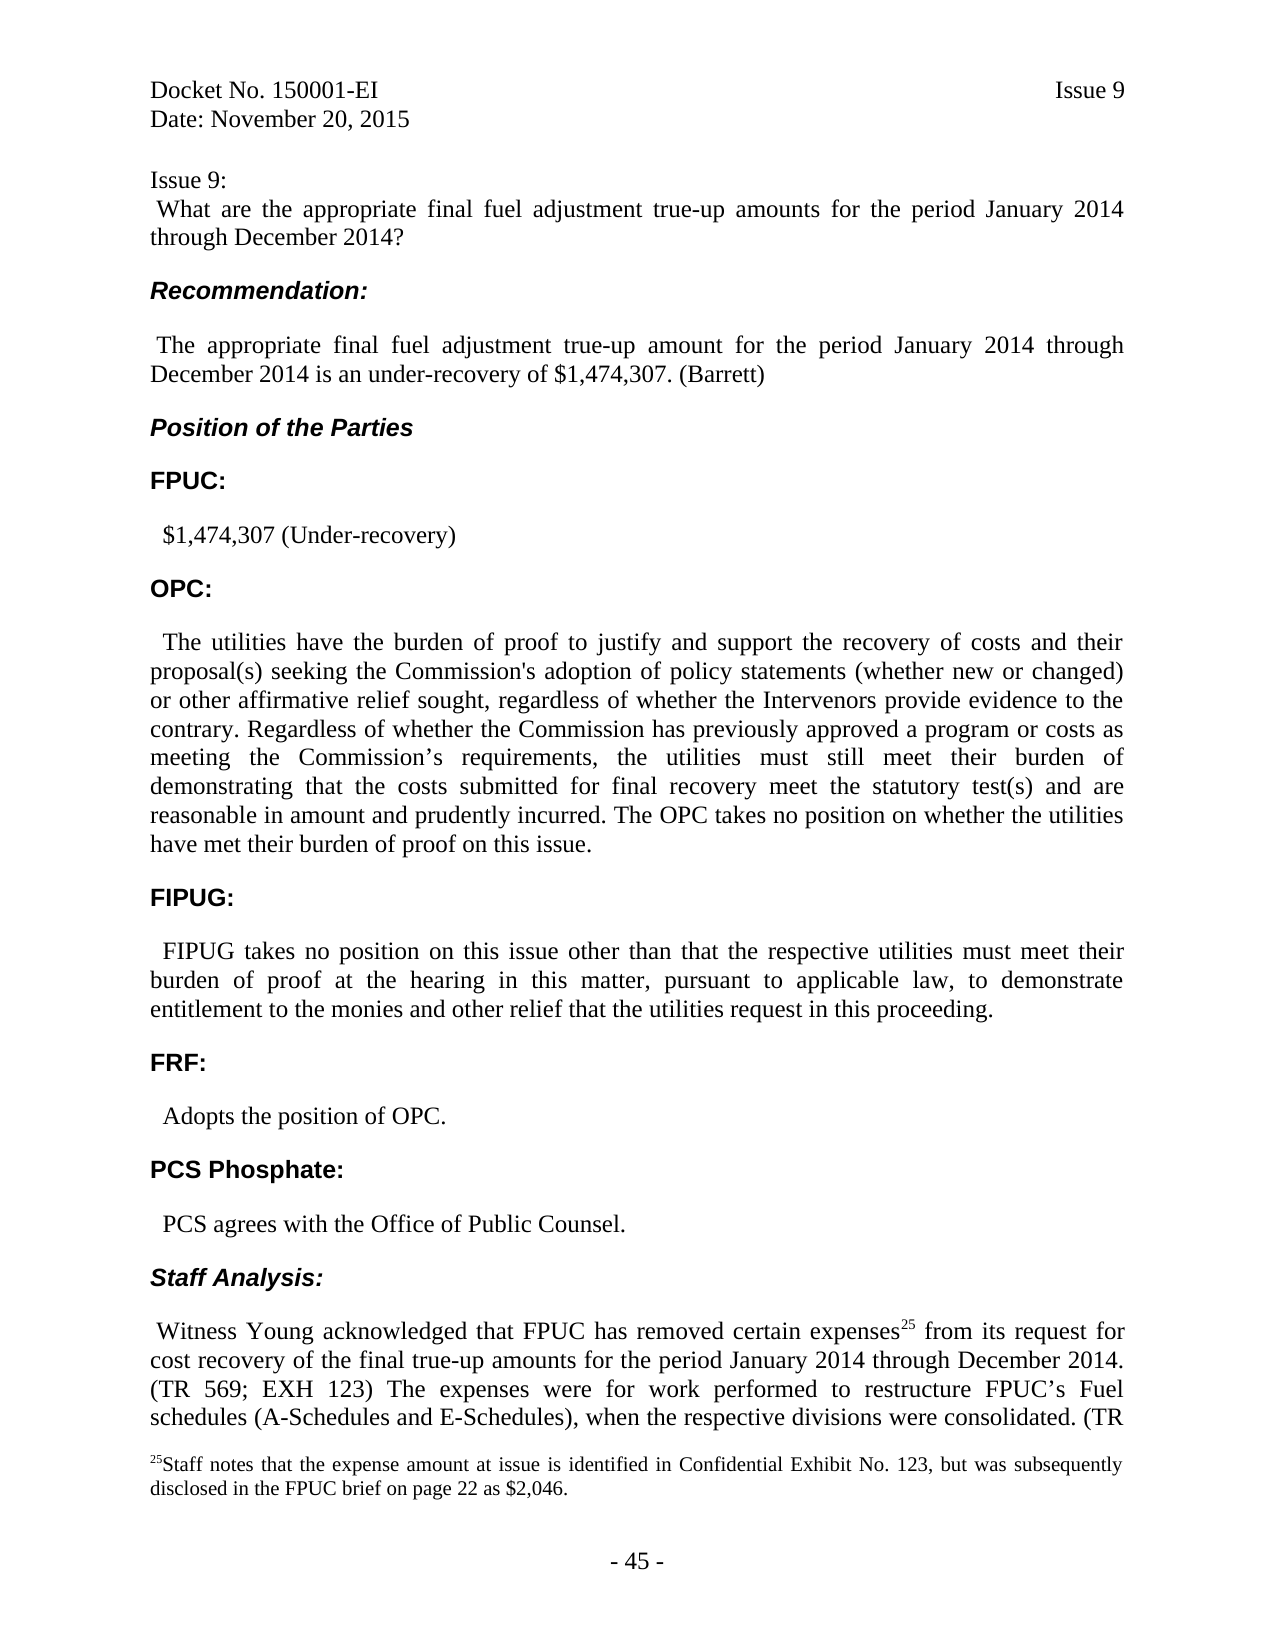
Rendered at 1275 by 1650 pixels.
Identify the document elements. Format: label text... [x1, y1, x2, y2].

text PCS Phosphate: [150, 1155, 1125, 1184]
text FPUC: [150, 466, 1125, 495]
text The appropriate final fuel adjustment true-up amount for the period January 2014 through December 2014 is an under-recovery of $1,474,307. (Barrett) [150, 330, 1125, 387]
text FRF: [150, 1047, 1125, 1076]
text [150, 1316, 1125, 1431]
text OPC: [150, 574, 1125, 602]
subtitle Staff Analysis: [150, 1262, 1125, 1291]
text FIPUG takes no position on this issue other than that the respective utilities must meet their burden of proof at the hearing in this matter, pursuant to applicable law, to demonstrate entitlement to the monies and other relief that the utilities request in this proceeding. [150, 936, 1125, 1022]
subtitle Position of the Parties [150, 412, 1125, 441]
text The utilities have the burden of proof to justify and support the recovery of costs and their proposal(s) seeking the Commission's adoption of policy statements (whether new or changed) or other affirmative relief sought, regardless of whether the Intervenors provide evidence to the contrary. Regardless of whether the Commission has previously approved a program or costs as meeting the Commission’s requirements, the utilities must still meet their burden of demonstrating that the costs submitted for final recovery meet the statutory test(s) and are reasonable in amount and prudently incurred. The OPC takes no position on whether the utilities have met their burden of proof on this issue. [150, 627, 1125, 857]
text FIPUG: [150, 882, 1125, 911]
subtitle Recommendation: [150, 276, 1125, 305]
text What are the appropriate final fuel adjustment true-up amounts for the period January 2014 through December 2014? [150, 194, 1125, 251]
subtitle Issue 9: [150, 165, 1125, 194]
text $1,474,307 (Under-recovery) [150, 520, 1125, 549]
text Adopts the position of OPC. [150, 1101, 1125, 1130]
text PCS agrees with the Office of Public Counsel. [150, 1209, 1125, 1237]
